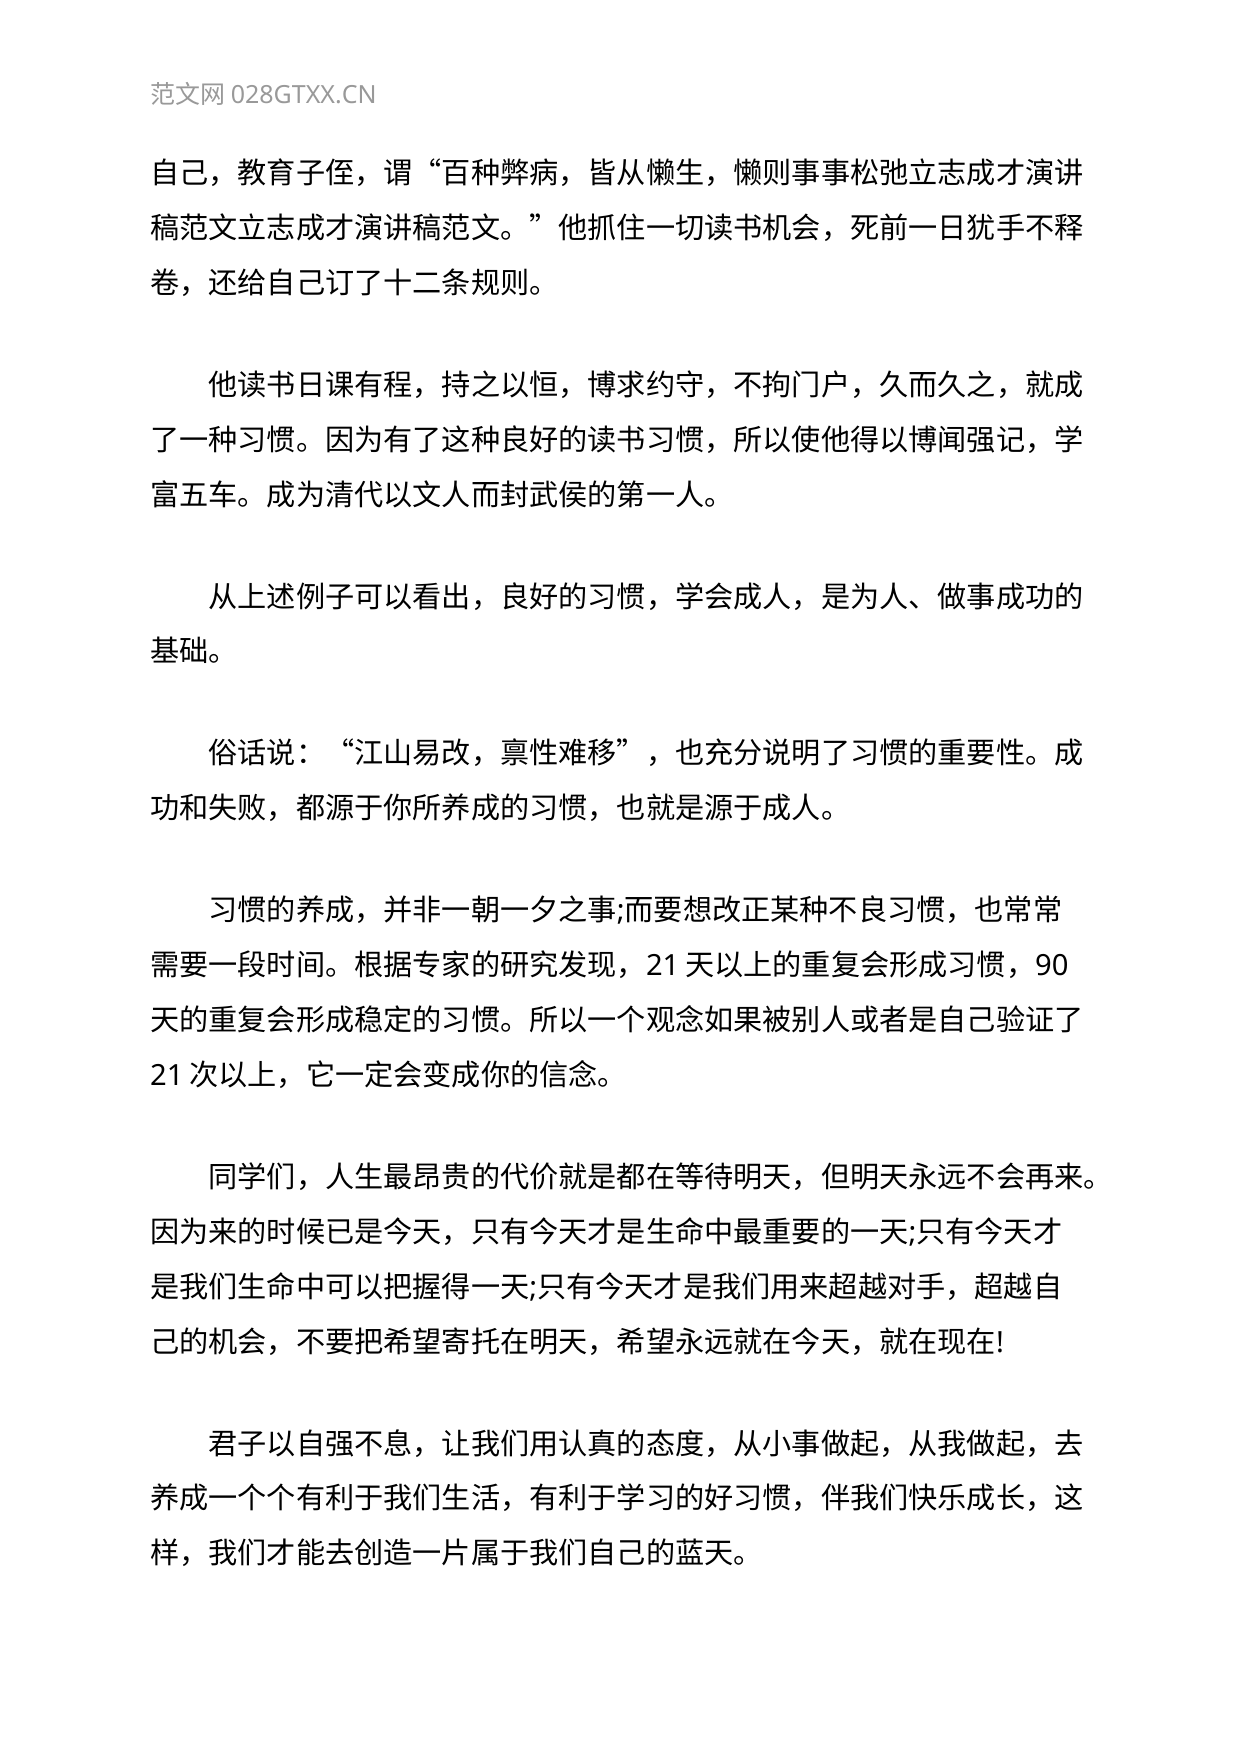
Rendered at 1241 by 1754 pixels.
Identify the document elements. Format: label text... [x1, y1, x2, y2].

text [150, 150, 1090, 302]
text 同学们，人生最昂贵的代价就是都在等待明天，但明天永远不会再来。因为来的时候已是今天，只有今天才是生命中最重要的一天;只有今天才是我们生命中可以把握得一天;只有今天才是我们用来超越对手，超越自己的机会，不要把希望寄托在明天，希望永远就在今天，就在现在! [150, 1153, 1090, 1361]
text 从上述例子可以看出，良好的习惯，学会成人，是为人、做事成功的基础。 [150, 573, 1090, 670]
text 俗话说：“江山易改，禀性难移”，也充分说明了习惯的重要性。成功和失败，都源于你所养成的习惯，也就是源于成人。 [150, 730, 1090, 827]
text 习惯的养成，并非一朝一夕之事;而要想改正某种不良习惯，也常常需要一段时间。根据专家的研究发现，21天以上的重复会形成习惯，90天的重复会形成稳定的习惯。所以一个观念如果被别人或者是自己验证了21次以上，它一定会变成你的信念。 [150, 886, 1090, 1094]
text 他读书日课有程，持之以恒，博求约守，不拘门户，久而久之，就成了一种习惯。因为有了这种良好的读书习惯，所以使他得以博闻强记，学富五车。成为清代以文人而封武侯的第一人。 [150, 362, 1090, 514]
text 君子以自强不息，让我们用认真的态度，从小事做起，从我做起，去养成一个个有利于我们生活，有利于学习的好习惯，伴我们快乐成长，这样，我们才能去创造一片属于我们自己的蓝天。 [150, 1420, 1090, 1572]
